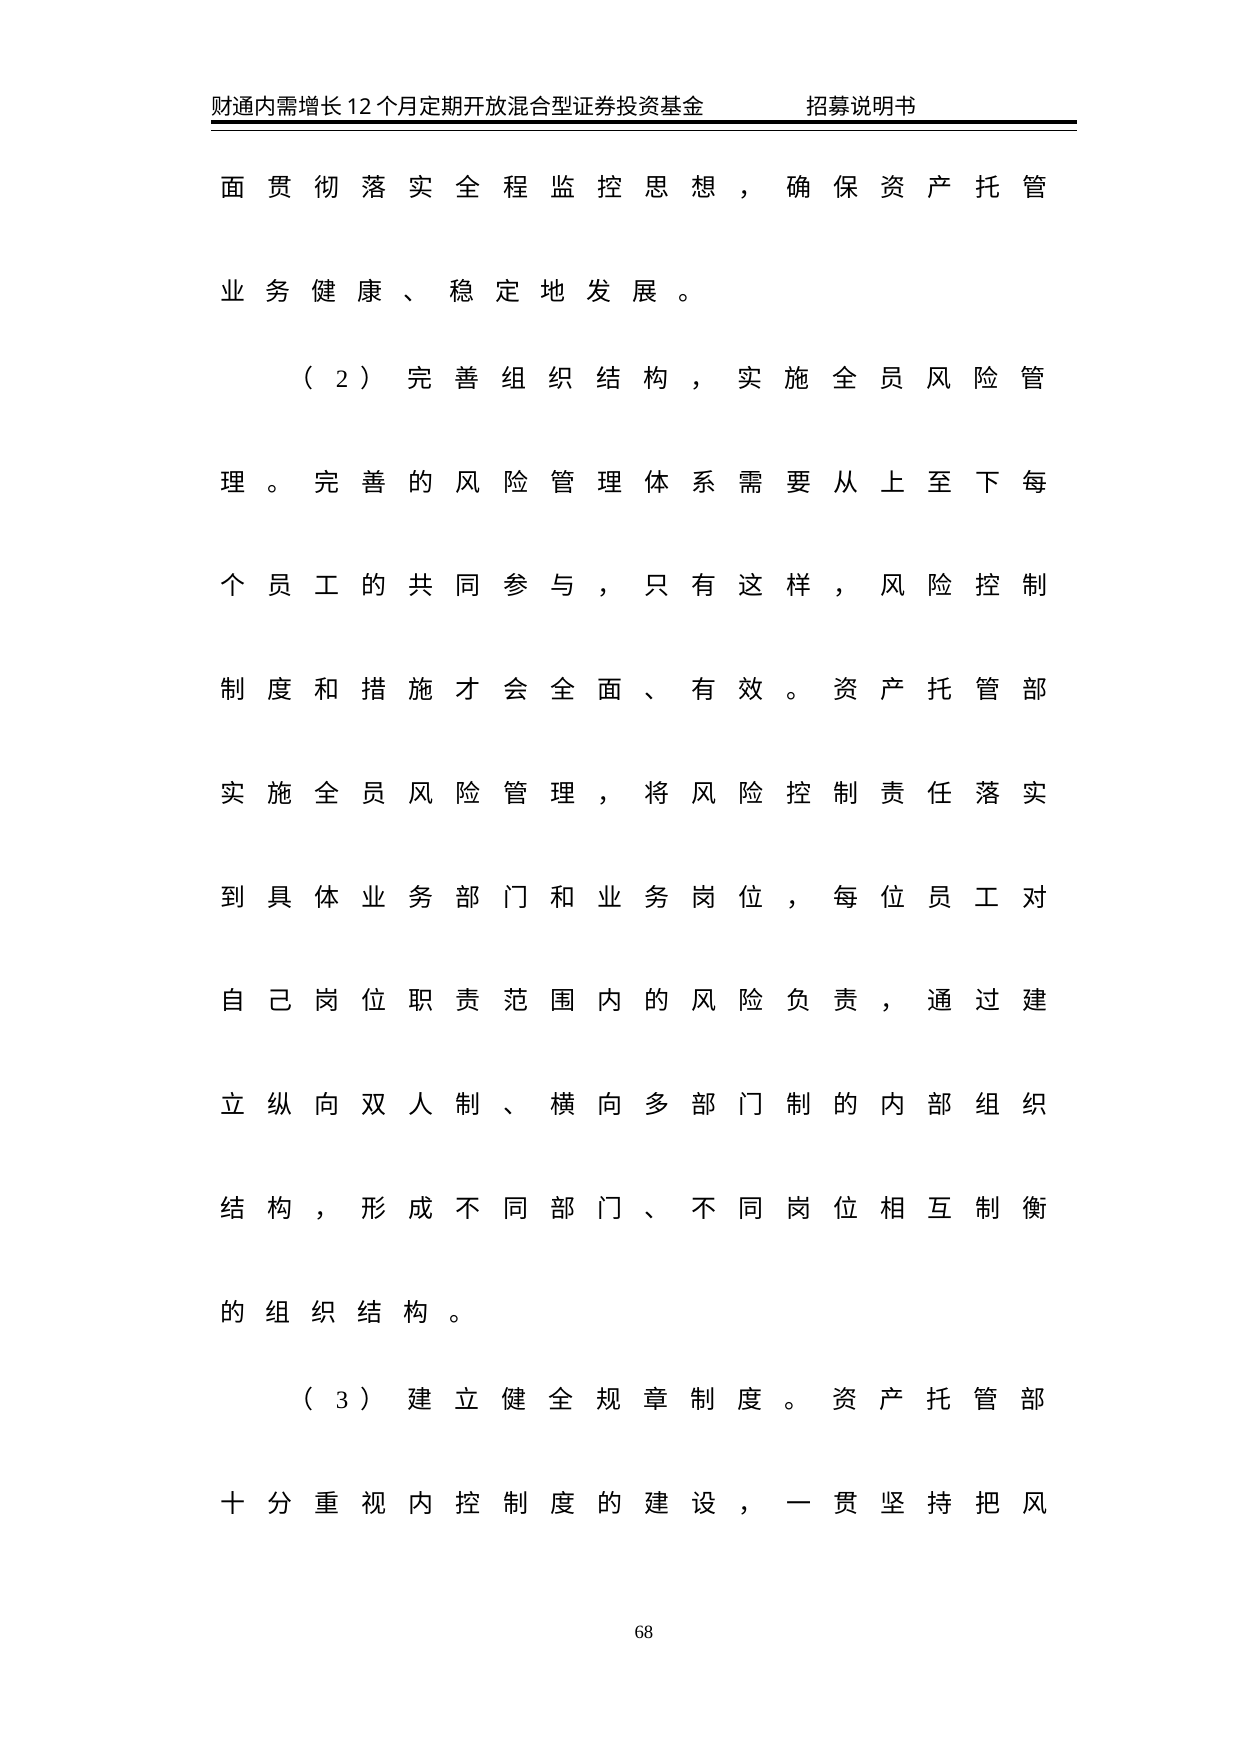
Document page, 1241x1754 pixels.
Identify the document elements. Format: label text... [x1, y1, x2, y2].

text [220, 151, 1068, 324]
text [220, 1363, 1068, 1536]
text （2）完善组织结构，实施全员风险管理。完善的风险管理体系需要从上至下每个员工的共同参与，只有这样，风险控制制度和措施才会全面、有效。资产托管部实施全员风险管理，将风险控制责任落实到具体业务部门和业务岗位，每位员工对自己岗位职责范围内的风险负责，通过建立纵向双人制、横向多部门制的内部组织结构，形成不同部门、不同岗位相互制衡的组织结构。 [220, 342, 1068, 1345]
